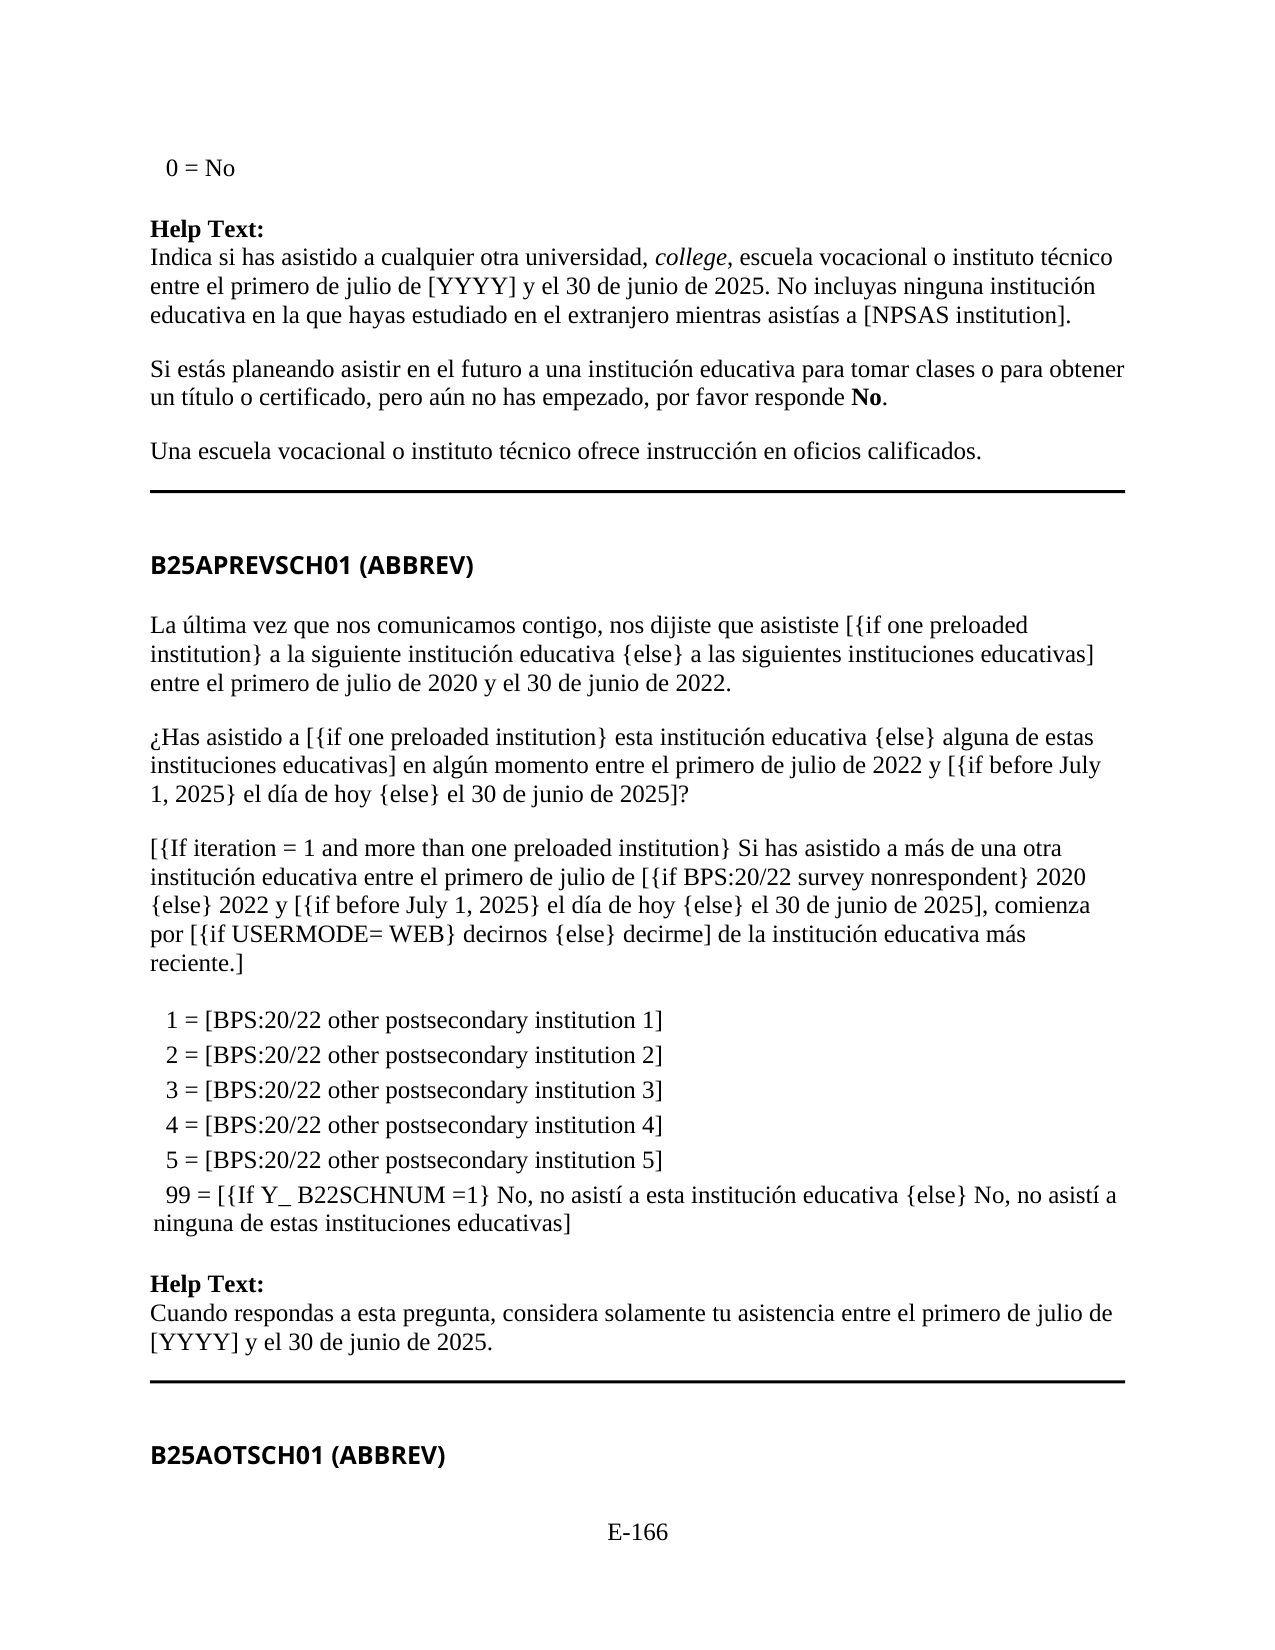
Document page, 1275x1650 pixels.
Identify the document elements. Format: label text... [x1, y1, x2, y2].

text Help Text: Indica si has asistido a cualquier otra universidad, college, escuela vocacional o instituto técnico entre el primero de julio de [YYYY] y el 30 de junio de 2025. No incluyas ninguna institución educativa en la que hayas estudiado en el extranjero mientras asistías a [NPSAS institution]. [150, 185, 1125, 329]
text Una escuela vocacional o instituto técnico ofrece instrucción en oficios calificados. [150, 436, 1125, 465]
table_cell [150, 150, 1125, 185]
text Help Text: Cuando respondas a esta pregunta, considera solamente tu asistencia entre el primero de julio de [YYYY] y el 30 de junio de 2025. [150, 1240, 1125, 1355]
text ¿Has asistido a [{if one preloaded institution} esta institución educativa {else} alguna de estas instituciones educativas] en algún momento entre el primero de julio de 2022 y [{if before July 1, 2025} el día de hoy {else} el 30 de junio de 2025]? [150, 722, 1125, 808]
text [150, 1409, 1125, 1472]
text Si estás planeando asistir en el futuro a una institución educativa para tomar clases o para obtener un título o certificado, pero aún no has empezado, por favor responde No. [150, 354, 1125, 411]
text [{If iteration = 1 and more than one preloaded institution} Si has asistido a más de una otra institución educativa entre el primero de julio de [{if BPS:20/22 survey nonrespondent} 2020 {else} 2022 y [{if before July 1, 2025} el día de hoy {else} el 30 de junio de 2025], comienza por [{if USERMODE= WEB} decirnos {else} decirme] de la institución educativa más reciente.] [150, 833, 1125, 977]
text B25APREVSCH01 (ABBREV) La última vez que nos comunicamos contigo, nos dijiste que asististe [{if one preloaded institution} a la siguiente institución educativa {else} a las siguientes instituciones educativas] entre el primero de julio de 2020 y el 30 de junio de 2022. [150, 519, 1125, 697]
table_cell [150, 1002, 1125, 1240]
